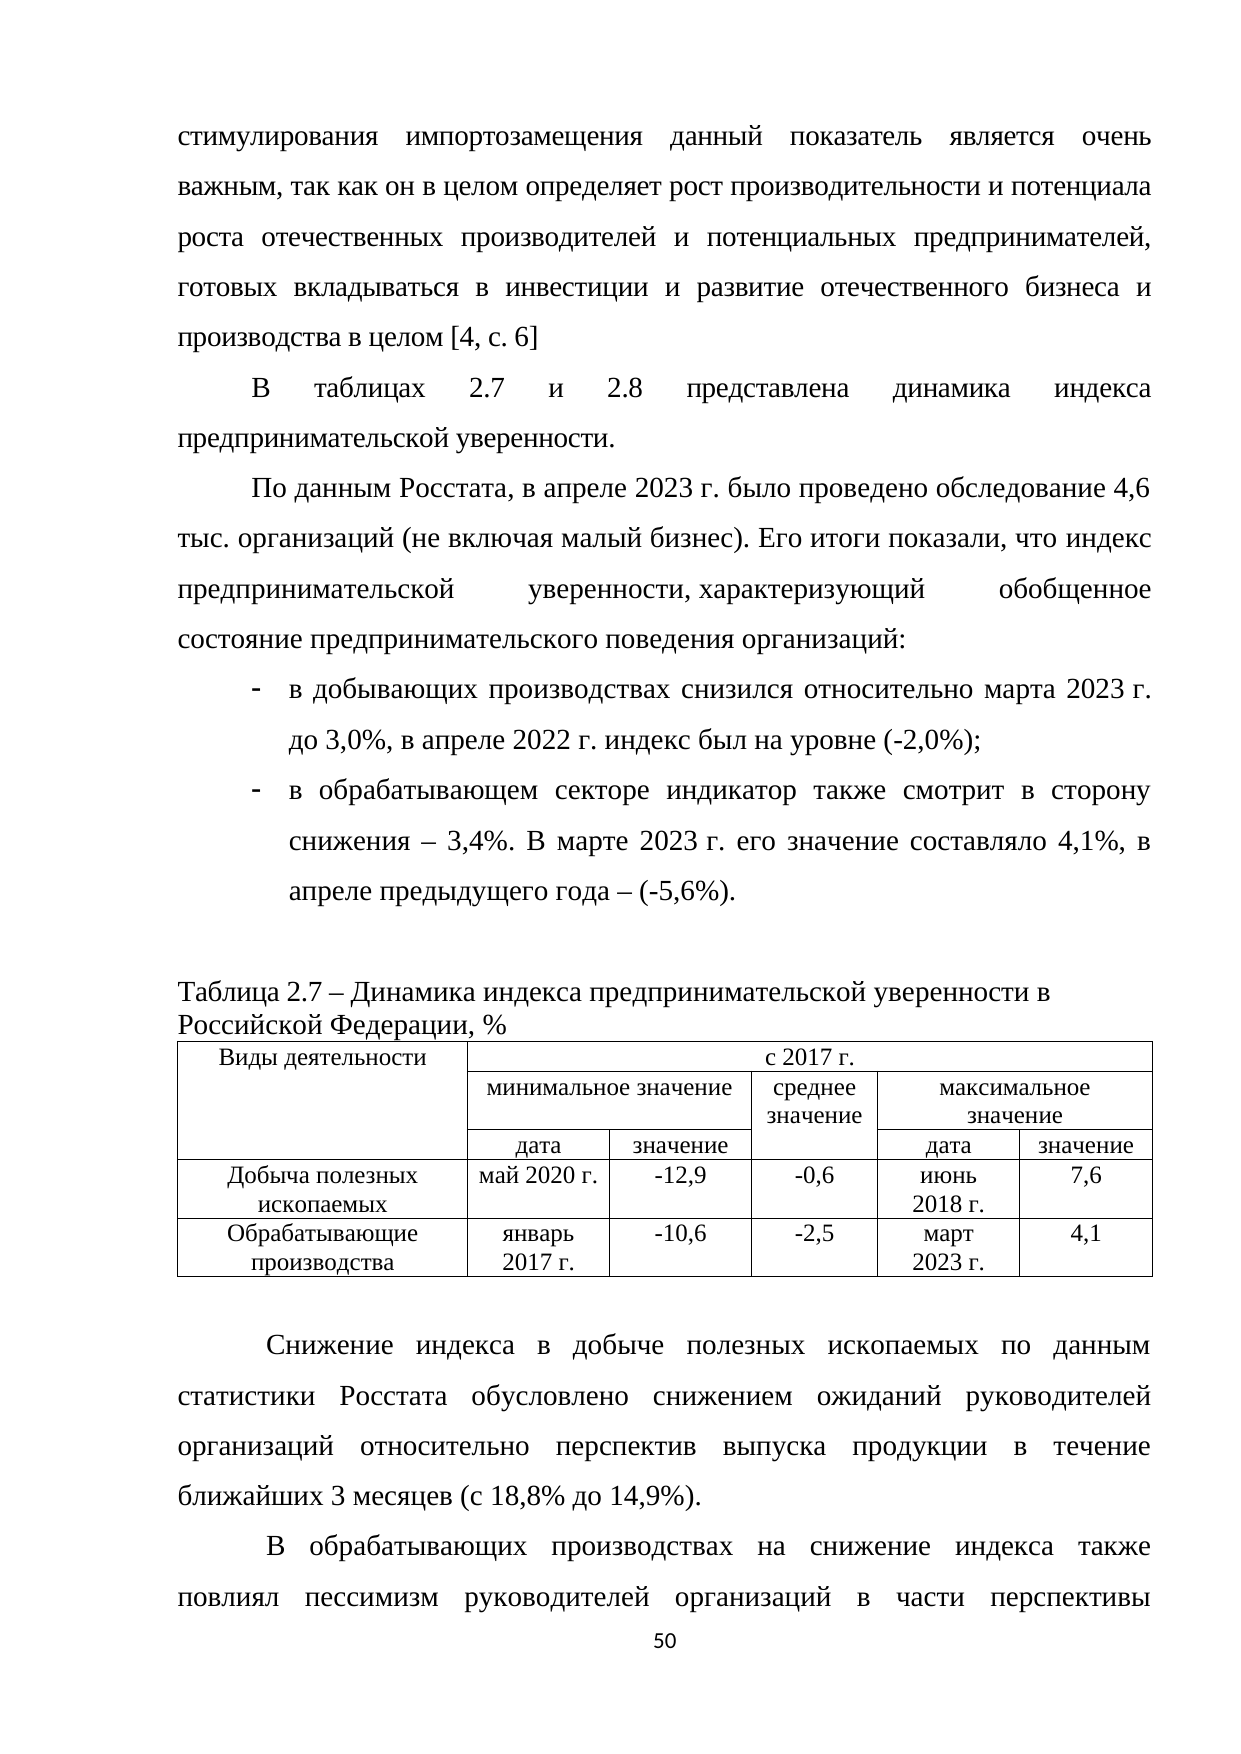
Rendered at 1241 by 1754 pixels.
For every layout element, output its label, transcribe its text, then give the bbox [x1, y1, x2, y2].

table_cell дата [878, 1130, 1019, 1159]
table_cell июнь 2018 г. [878, 1160, 1019, 1217]
table_cell дата [468, 1130, 609, 1159]
list в обрабатывающем секторе индикатор также смотрит в сторону снижения – 3,4%. В марте 2023 г. его значение составляло 4,1%, в апреле предыдущего года – (-5,6%). [251, 772, 1152, 907]
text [177, 118, 1152, 353]
table_cell -2,5 [752, 1219, 877, 1276]
text Таблица 2.7 – Динамика индекса предпринимательской уверенности в Российской Федерации, % [177, 974, 1152, 1041]
table_cell 7,6 [1020, 1160, 1152, 1217]
table_cell минимальное значение [468, 1072, 751, 1129]
text Снижение индекса в добыче полезных ископаемых по данным статистики Росстата обусловлено снижением ожиданий руководителей организаций относительно перспектив выпуска продукции в течение ближайших 3 месяцев (с 18,8% до 14,9%). [177, 1327, 1152, 1512]
table_header Виды деятельности [178, 1042, 467, 1159]
text В таблицах 2.7 и 2.8 представлена динамика индекса предпринимательской уверенности. [177, 370, 1152, 453]
text По данным Росстата, в апреле 2023 г. было проведено обследование 4,6 тыс. организаций (не включая малый бизнес). Его итоги показали, что индекс предпринимательской уверенности, характеризующий обобщенное состояние предпринимательского поведения организаций: [177, 470, 1152, 655]
table_cell Обрабатывающие производства [178, 1219, 467, 1276]
table_cell -12,9 [610, 1160, 751, 1217]
table_cell максимальное значение [878, 1072, 1152, 1129]
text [177, 1528, 1152, 1612]
list в добывающих производствах снизился относительно марта 2023 г. до 3,0%, в апреле 2022 г. индекс был на уровне (-2,0%); [251, 672, 1152, 756]
table_cell значение [1020, 1130, 1152, 1159]
table_header с 2017 г. [468, 1042, 1152, 1071]
table_cell май 2020 г. [468, 1160, 609, 1217]
table_cell среднее значение [752, 1072, 877, 1159]
table_cell январь 2017 г. [468, 1219, 609, 1276]
table_cell -10,6 [610, 1219, 751, 1276]
table_cell значение [610, 1130, 751, 1159]
table_cell -0,6 [752, 1160, 877, 1217]
table_cell 4,1 [1020, 1219, 1152, 1276]
table_cell Добыча полезных ископаемых [178, 1160, 467, 1217]
table_cell март 2023 г. [878, 1219, 1019, 1276]
